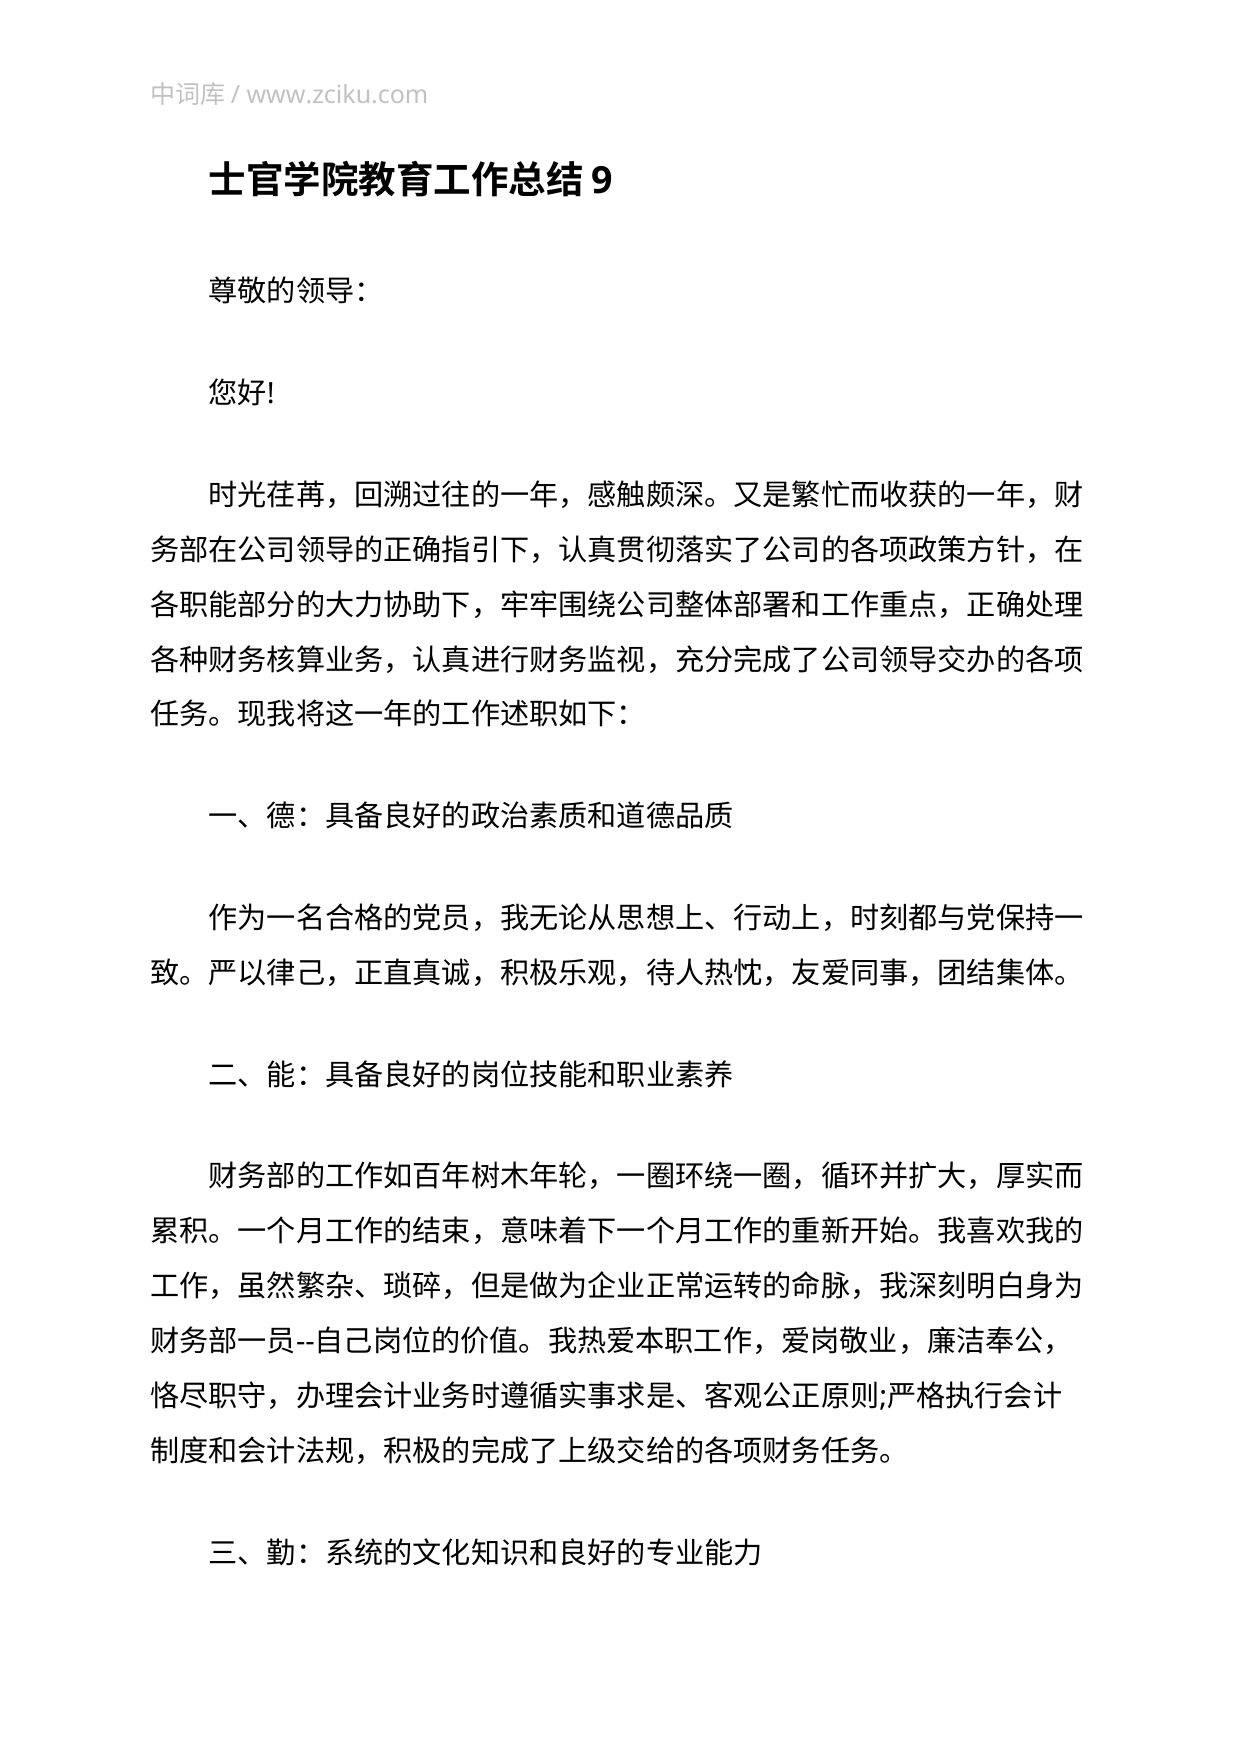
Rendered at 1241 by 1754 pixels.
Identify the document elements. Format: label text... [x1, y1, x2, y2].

text 尊敬的领导： [150, 268, 1090, 310]
text 您好! [150, 369, 1090, 412]
text 时光荏苒，回溯过往的一年，感触颇深。又是繁忙而收获的一年，财务部在公司领导的正确指引下，认真贯彻落实了公司的各项政策方针，在各职能部分的大力协助下，牢牢围绕公司整体部署和工作重点，正确处理各种财务核算业务，认真进行财务监视，充分完成了公司领导交办的各项任务。现我将这一年的工作述职如下： [150, 471, 1090, 733]
text 三、勤：系统的文化知识和良好的专业能力 [150, 1529, 1090, 1572]
text 士官学院教育工作总结9 [150, 150, 1090, 204]
text 作为一名合格的党员，我无论从思想上、行动上，时刻都与党保持一致。严以律己，正直真诚，积极乐观，待人热忱，友爱同事，团结集体。 [150, 894, 1090, 992]
text 一、德：具备良好的政治素质和道德品质 [150, 793, 1090, 835]
text 财务部的工作如百年树木年轮，一圈环绕一圈，循环并扩大，厚实而累积。一个月工作的结束，意味着下一个月工作的重新开始。我喜欢我的工作，虽然繁杂、琐碎，但是做为企业正常运转的命脉，我深刻明白身为财务部一员--自己岗位的价值。我热爱本职工作，爱岗敬业，廉洁奉公，恪尽职守，办理会计业务时遵循实事求是、客观公正原则;严格执行会计制度和会计法规，积极的完成了上级交给的各项财务任务。 [150, 1153, 1090, 1470]
text 二、能：具备良好的岗位技能和职业素养 [150, 1051, 1090, 1093]
